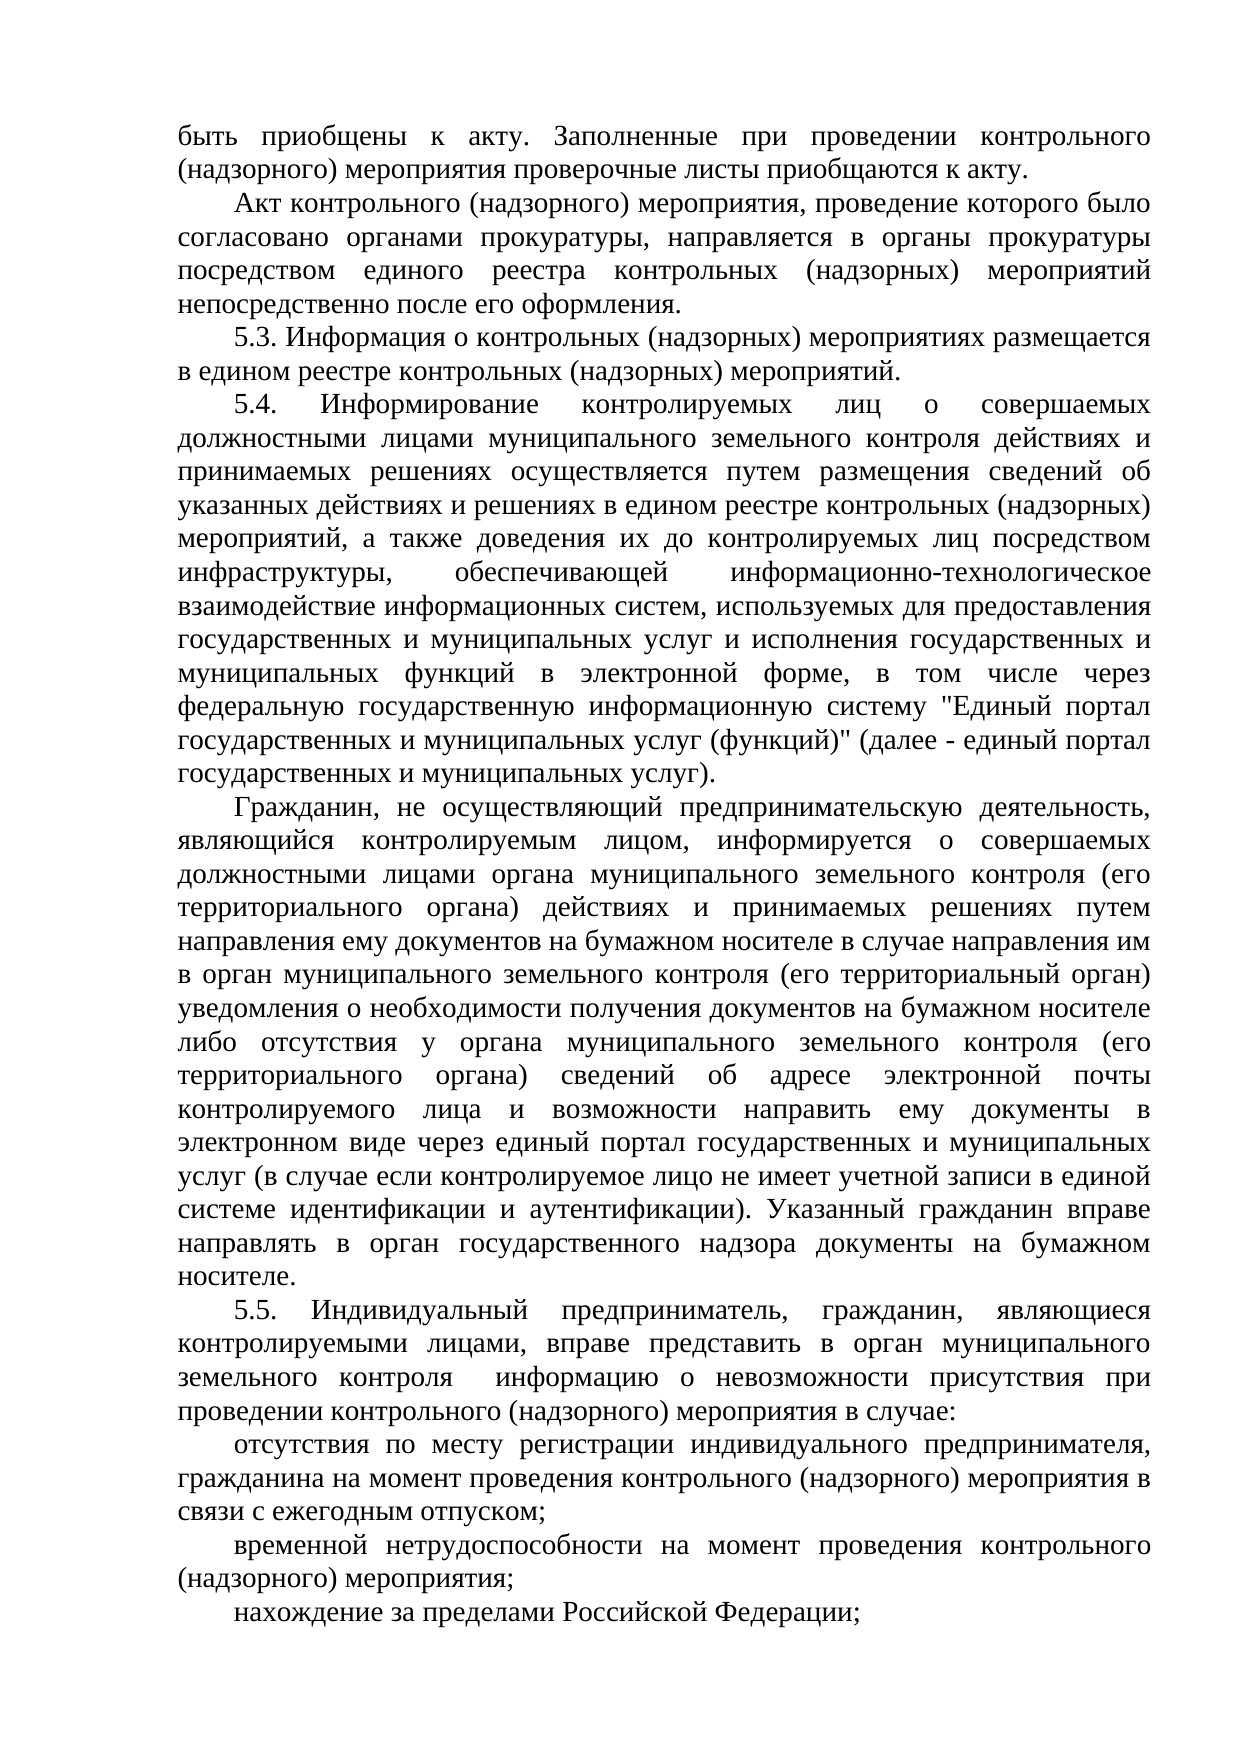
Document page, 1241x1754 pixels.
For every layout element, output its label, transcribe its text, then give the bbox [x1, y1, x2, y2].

text 5.5. Индивидуальный предприниматель, гражданин, являющиеся контролируемыми лицами, вправе представить в орган муниципального земельного контроля информацию о невозможности присутствия при проведении контрольного (надзорного) мероприятия в случае: [177, 1292, 1152, 1426]
text Акт контрольного (надзорного) мероприятия, проведение которого было согласовано органами прокуратуры, направляется в органы прокуратуры посредством единого реестра контрольных (надзорных) мероприятий непосредственно после его оформления. [177, 185, 1152, 319]
text отсутствия по месту регистрации индивидуального предпринимателя, гражданина на момент проведения контрольного (надзорного) мероприятия в связи с ежегодным отпуском; [177, 1426, 1152, 1527]
text нахождение за пределами Российской Федерации; [177, 1594, 1152, 1627]
text 5.3. Информация о контрольных (надзорных) мероприятиях размещается в едином реестре контрольных (надзорных) мероприятий. [177, 319, 1152, 386]
text Гражданин, не осуществляющий предпринимательскую деятельность, являющийся контролируемым лицом, информируется о совершаемых должностными лицами органа муниципального земельного контроля (его территориального органа) действиях и принимаемых решениях путем направления ему документов на бумажном носителе в случае направления им в орган муниципального земельного контроля (его территориальный орган) уведомления о необходимости получения документов на бумажном носителе либо отсутствия у органа муниципального земельного контроля (его территориального органа) сведений об адресе электронной почты контролируемого лица и возможности направить ему документы в электронном виде через единый портал государственных и муниципальных услуг (в случае если контролируемое лицо не имеет учетной записи в единой системе идентификации и аутентификации). Указанный гражданин вправе направлять в орган государственного надзора документы на бумажном носителе. [177, 789, 1152, 1292]
text 5.4. Информирование контролируемых лиц о совершаемых должностными лицами муниципального земельного контроля действиях и принимаемых решениях осуществляется путем размещения сведений об указанных действиях и решениях в едином реестре контрольных (надзорных) мероприятий, а также доведения их до контролируемых лиц посредством инфраструктуры, обеспечивающей информационно-технологическое взаимодействие информационных систем, используемых для предоставления государственных и муниципальных услуг и исполнения государственных и муниципальных функций в электронной форме, в том числе через федеральную государственную информационную систему "Единый портал государственных и муниципальных услуг (функций)" (далее - единый портал государственных и муниципальных услуг). [177, 386, 1152, 789]
text временной нетрудоспособности на момент проведения контрольного (надзорного) мероприятия; [177, 1527, 1152, 1594]
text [177, 118, 1152, 185]
